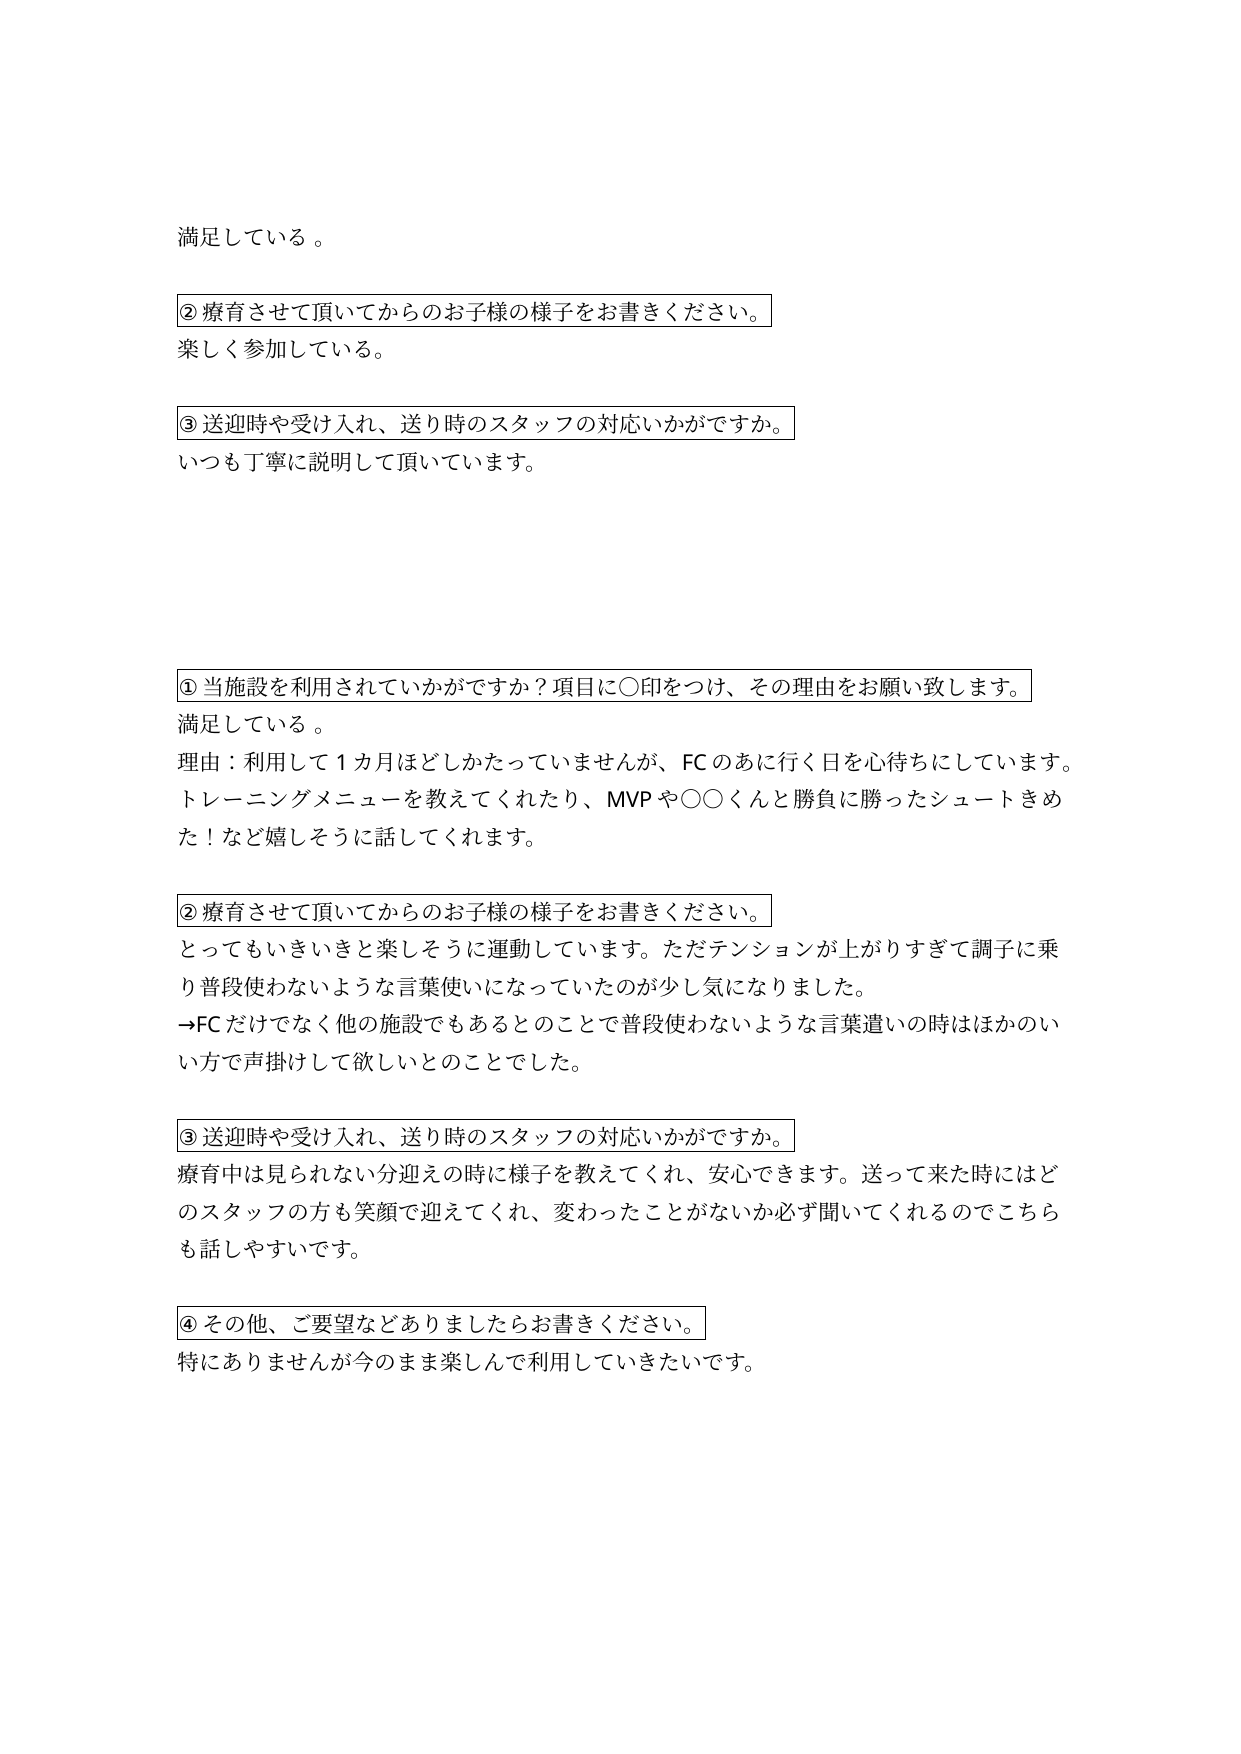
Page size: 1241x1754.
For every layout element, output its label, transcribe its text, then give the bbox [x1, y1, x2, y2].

text とってもいきいきと楽しそうに運動しています。ただテンションが上がりすぎて調子に乗り普段使わないような言葉使いになっていたのが少し気になりました。 [177, 929, 1063, 1004]
text →FCだけでなく他の施設でもあるとのことで普段使わないような言葉遣いの時はほかのいい方で声掛けして欲しいとのことでした。 [177, 1004, 1063, 1079]
text 理由：利用して1カ月ほどしかたっていませんが、FCのあに行く日を心待ちにしています。トレーニングメニューを教えてくれたり、MVPや○○くんと勝負に勝ったシュートきめた！など嬉しそうに話してくれます。 [177, 742, 1063, 854]
text ③送迎時や受け入れ、送り時のスタッフの対応いかがですか。 [177, 404, 1063, 442]
text ②療育させて頂いてからのお子様の様子をお書きください。 [177, 892, 1063, 929]
text 楽しく参加している。 [177, 329, 1063, 367]
text いつも丁寧に説明して頂いています。 [177, 442, 1063, 479]
text ③送迎時や受け入れ、送り時のスタッフの対応いかがですか。 [177, 1117, 1063, 1154]
text 療育中は見られない分迎えの時に様子を教えてくれ、安心できます。送って来た時にはどのスタッフの方も笑顔で迎えてくれ、変わったことがないか必ず聞いてくれるのでこちらも話しやすいです。 [177, 1154, 1063, 1267]
text 満足している 。 [177, 217, 1063, 254]
text ④その他、ご要望などありましたらお書きください。 [177, 1304, 1063, 1342]
text 満足している 。 [177, 704, 1063, 742]
text 特にありませんが今のまま楽しんで利用していきたいです。 [177, 1342, 1063, 1379]
text ②療育させて頂いてからのお子様の様子をお書きください。 [177, 292, 1063, 329]
text ①当施設を利用されていかがですか？項目に○印をつけ、その理由をお願い致します。 [177, 667, 1063, 704]
